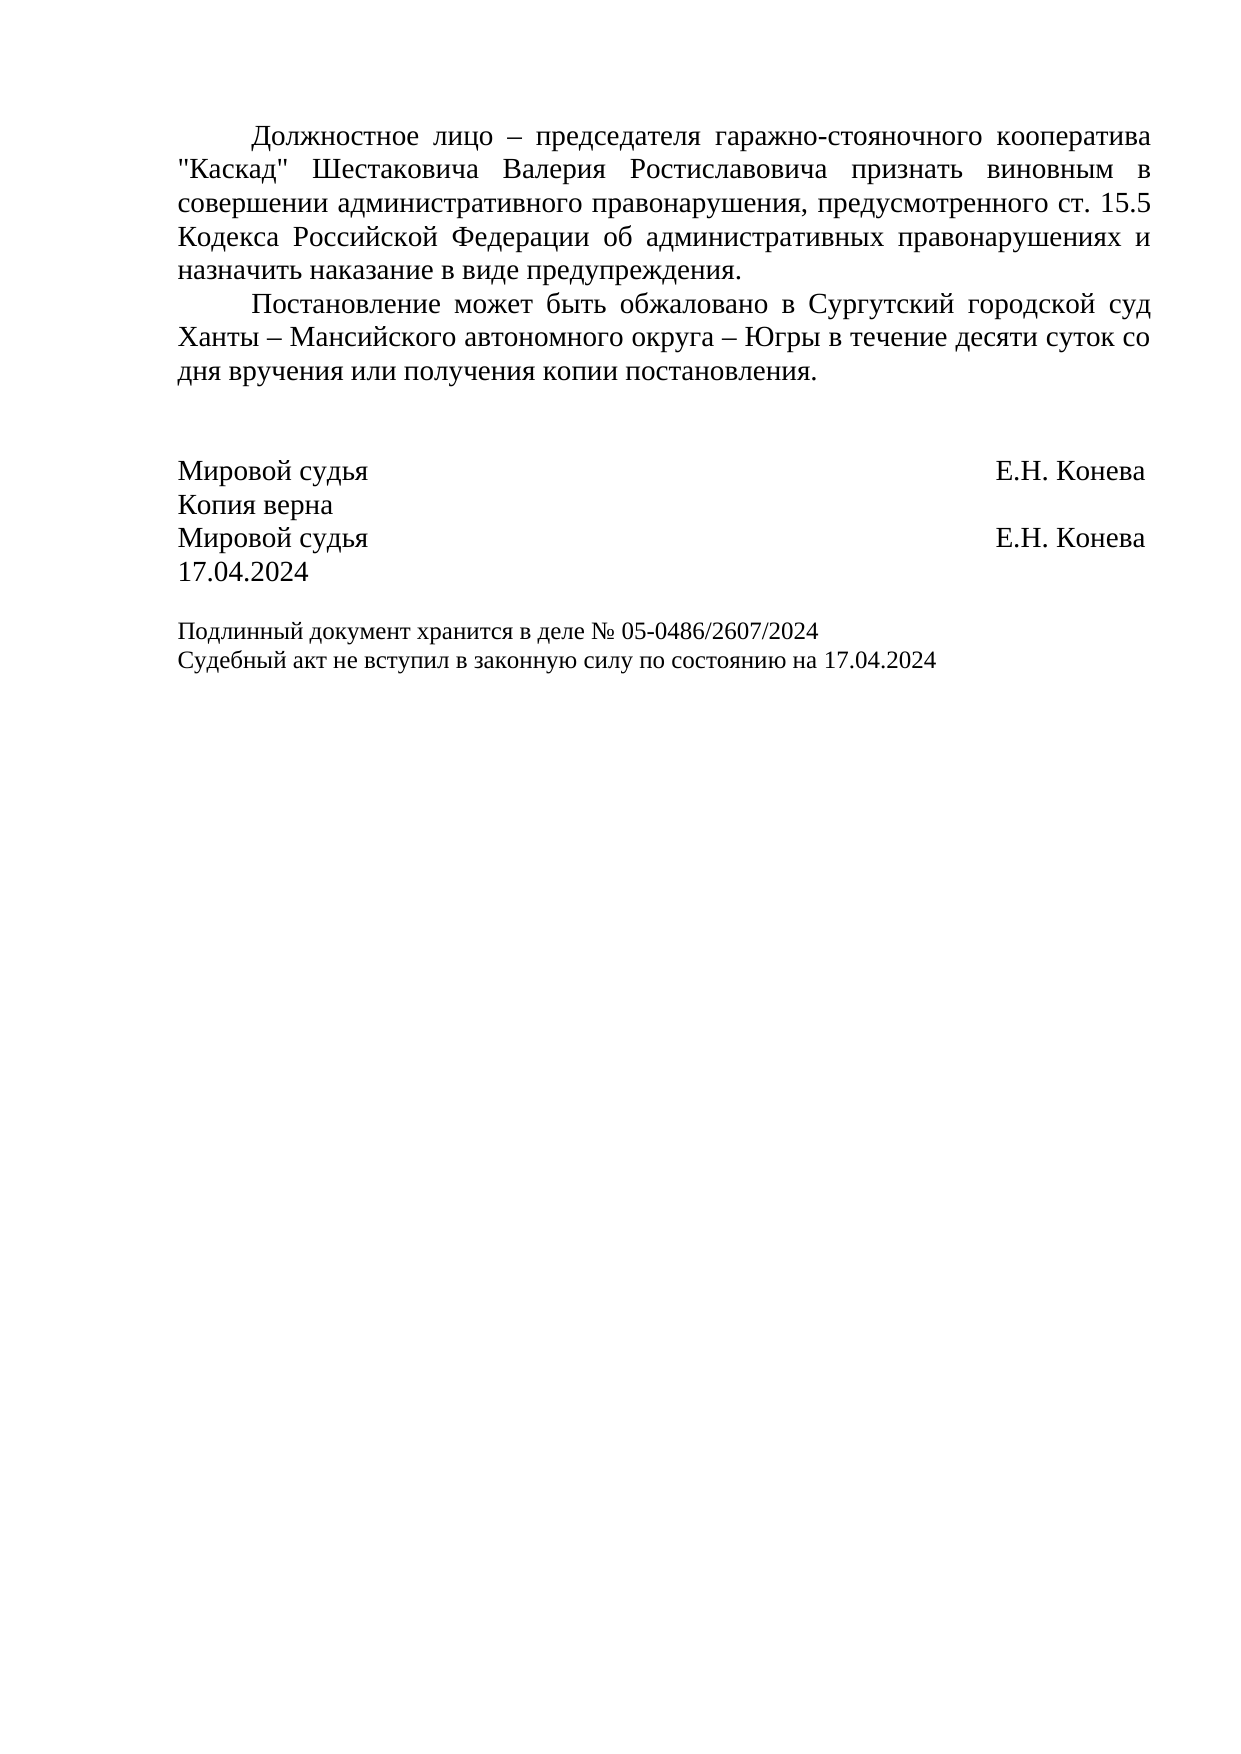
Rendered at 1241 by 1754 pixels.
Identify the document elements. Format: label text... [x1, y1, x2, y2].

text Мировой судья Е.Н. Конева [177, 453, 1152, 487]
text Постановление может быть обжаловано в Сургутский городской суд Ханты – Мансийского автономного округа – Югры в течение десяти суток со дня вручения или получения копии постановления. [177, 286, 1152, 386]
text Судебный акт не вступил в законную силу по состоянию на 17.04.2024 [177, 645, 1152, 674]
text 17.04.2024 [177, 554, 1152, 588]
text Должностное лицо – председателя гаражно-стояночного кооператива "Каскад" Шестаковича Валерия Ростиславовича признать виновным в совершении административного правонарушения, предусмотренного ст. 15.5 Кодекса Российской Федерации об административных правонарушениях и назначить наказание в виде предупреждения. [177, 118, 1152, 286]
text Копия верна [177, 487, 1152, 521]
text Мировой судья Е.Н. Конева [177, 521, 1152, 554]
text Подлинный документ хранится в деле № 05-0486/2607/2024 [177, 616, 1152, 645]
